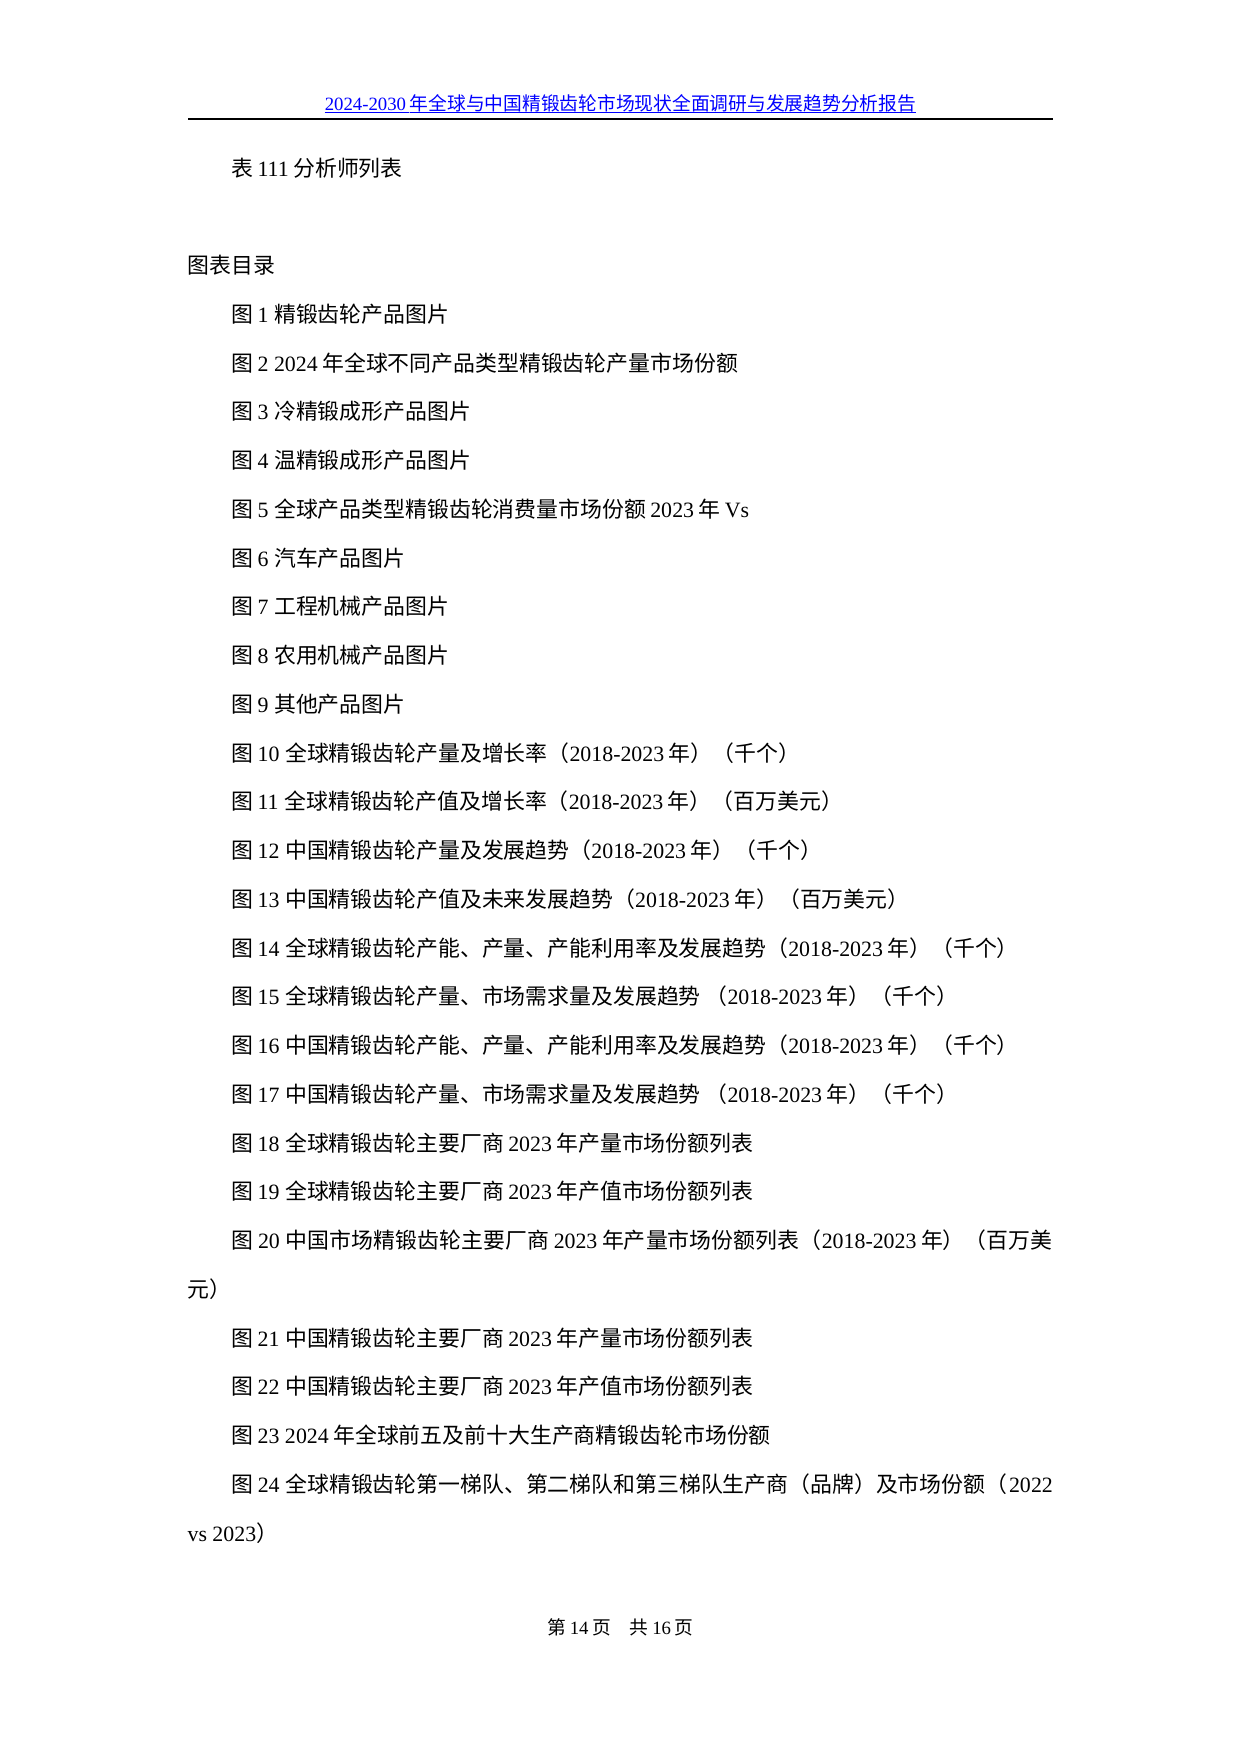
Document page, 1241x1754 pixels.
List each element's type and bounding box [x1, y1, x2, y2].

text [187, 150, 1053, 1548]
